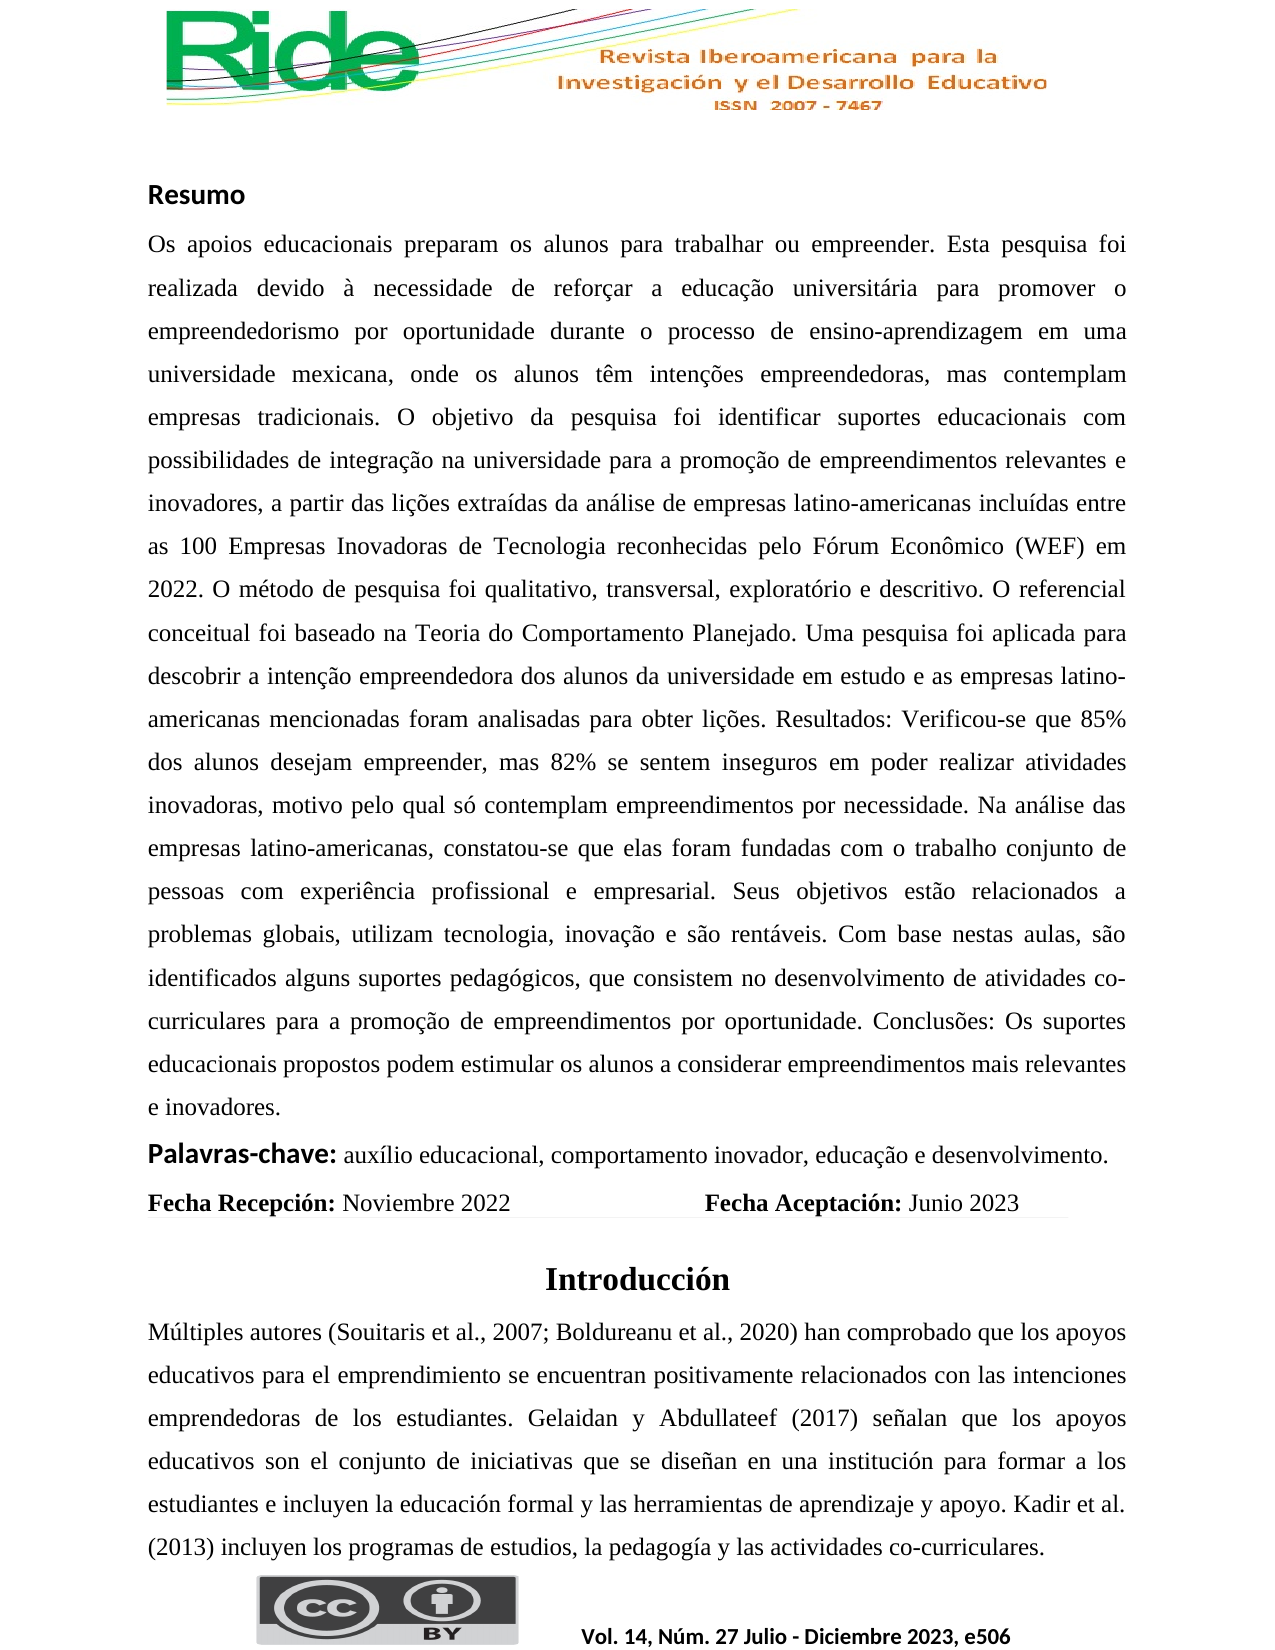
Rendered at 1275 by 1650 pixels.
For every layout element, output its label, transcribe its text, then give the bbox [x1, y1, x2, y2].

picture [256, 1575, 519, 1645]
text Os apoios educacionais preparam os alunos para trabalhar ou empreender. Esta pesquisa foi realizada devido à necessidade de reforçar a educação universitária para promover o empreendedorismo por oportunidade durante o processo de ensino-aprendizagem em uma universidade mexicana, onde os alunos têm intenções empreendedoras, mas contemplam empresas tradicionais. O objetivo da pesquisa foi identificar suportes educacionais com possibilidades de integração na universidade para a promoção de empreendimentos relevantes e inovadores, a partir das lições extraídas da análise de empresas latino-americanas incluídas entre as 100 Empresas Inovadoras de Tecnologia reconhecidas pelo Fórum Econômico (WEF) em 2022. O método de pesquisa foi qualitativo, transversal, exploratório e descritivo. O referencial conceitual foi baseado na Teoria do Comportamento Planejado. Uma pesquisa foi aplicada para descobrir a intenção empreendedora dos alunos da universidade em estudo e as empresas latino-americanas mencionadas foram analisadas para obter lições. Resultados: Verificou-se que 85% dos alunos desejam empreender, mas 82% se sentem inseguros em poder realizar atividades inovadoras, motivo pelo qual só contemplam empreendimentos por necessidade. Na análise das empresas latino-americanas, constatou-se que elas foram fundadas com o trabalho conjunto de pessoas com experiência profissional e empresarial. Seus objetivos estão relacionados a problemas globais, utilizam tecnologia, inovação e são rentáveis. Com base nestas aulas, são identificados alguns suportes pedagógicos, que consistem no desenvolvimento de atividades co-curriculares para a promoção de empreendimentos por oportunidade. Conclusões: Os suportes educacionais propostos podem estimular os alunos a considerar empreendimentos mais relevantes e inovadores. [148, 229, 1127, 1121]
text Fecha Recepción: Noviembre 2022 Fecha Aceptación: Junio 2023 [148, 1188, 1127, 1217]
text Múltiples autores (Souitaris et al., 2007; Boldureanu et al., 2020) han comprobado que los apoyos educativos para el emprendimiento se encuentran positivamente relacionados con las intenciones emprendedoras de los estudiantes. Gelaidan y Abdullateef (2017) señalan que los apoyos educativos son el conjunto de iniciativas que se diseñan en una institución para formar a los estudiantes e incluyen la educación formal y las herramientas de aprendizaje y apoyo. Kadir et al. (2013) incluyen los programas de estudios, la pedagogía y las actividades co-curriculares. [148, 1317, 1127, 1561]
text Introducción [148, 1259, 1127, 1298]
text Resumo [148, 176, 1127, 212]
picture [165, 9, 1047, 110]
text Palavras-chave: auxílio educacional, comportamento inovador, educação e desenvolvimento. [148, 1135, 1127, 1171]
